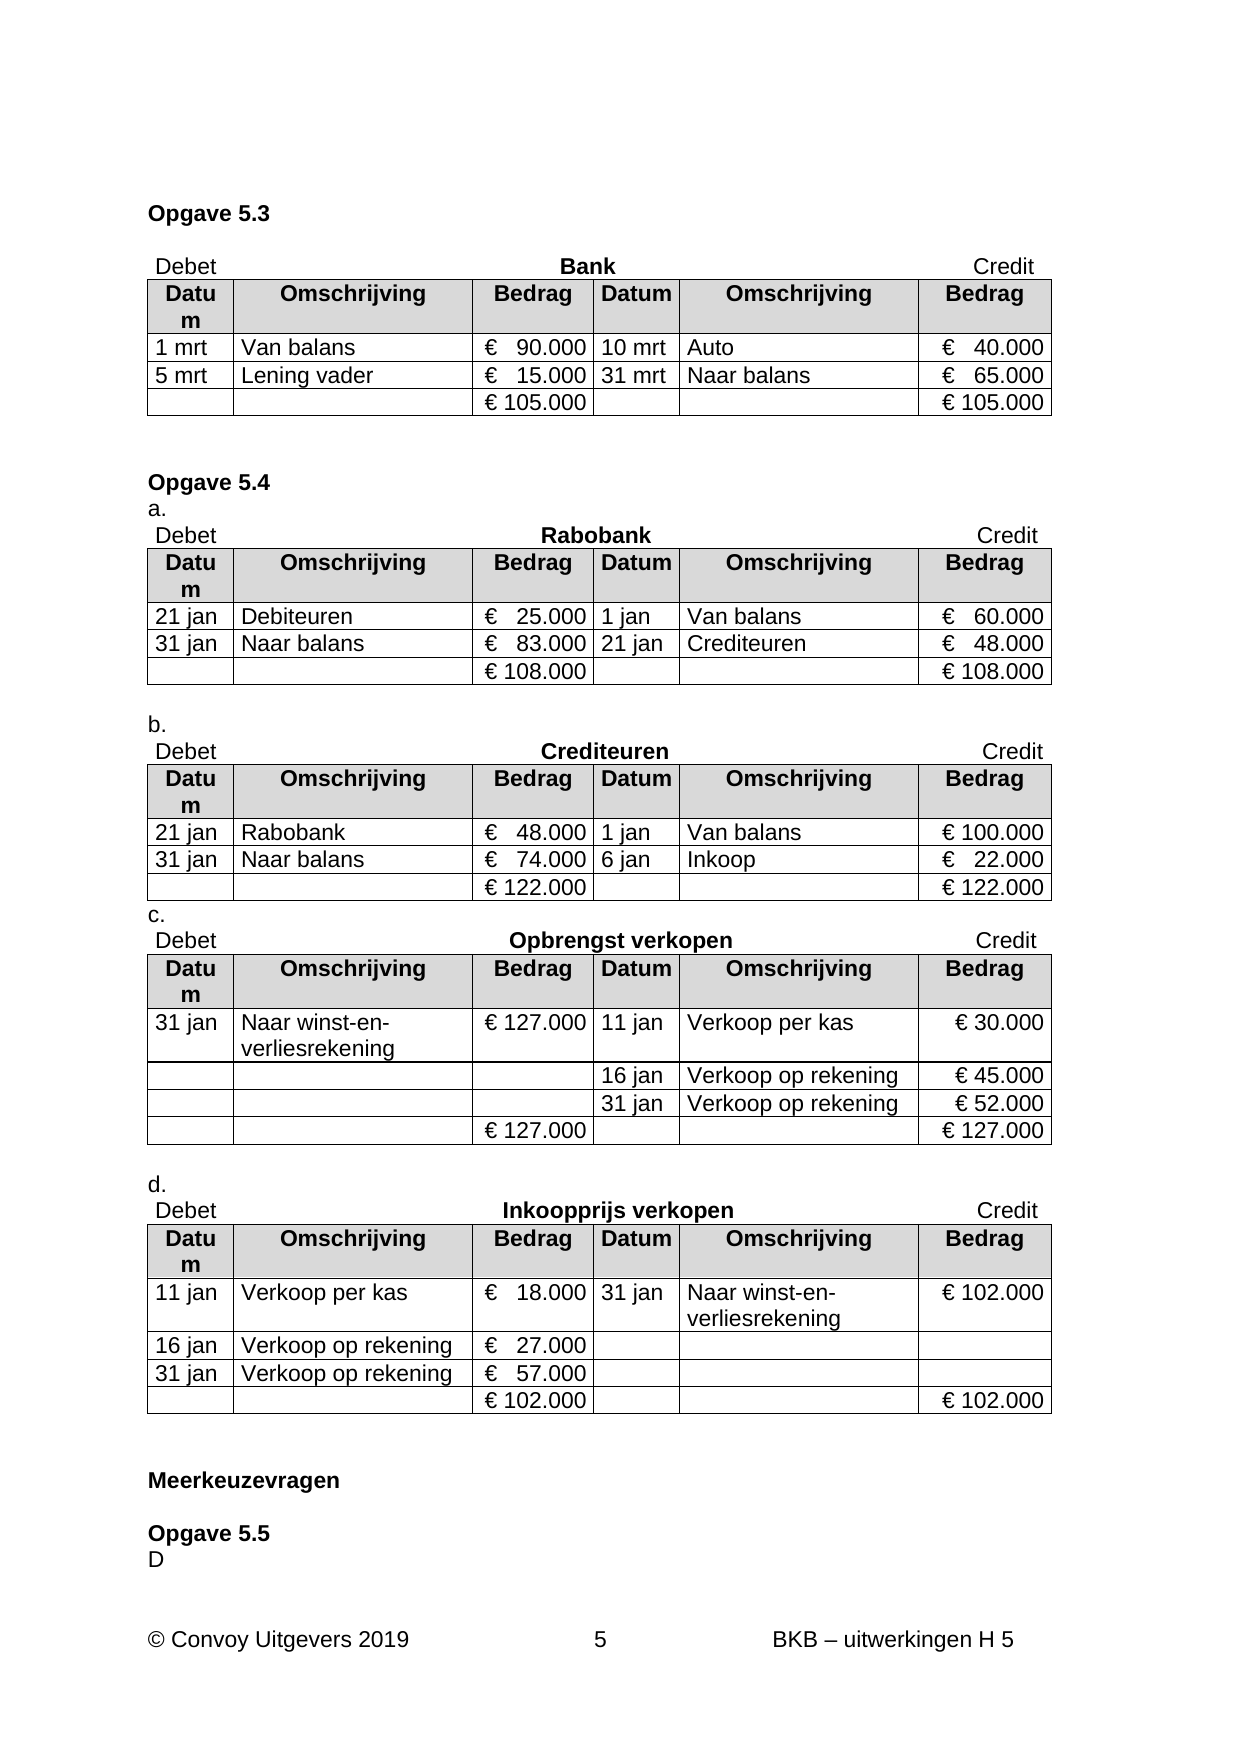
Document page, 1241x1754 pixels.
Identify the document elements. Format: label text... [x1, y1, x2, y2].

table_cell 31 jan [594, 1090, 679, 1116]
table_header Debet Bank Credit [148, 253, 1051, 279]
table_cell € 57.000 [473, 1360, 593, 1386]
table_cell € 74.000 [473, 846, 593, 873]
table_cell Bedrag [919, 549, 1051, 602]
table_cell € 30.000 [919, 1009, 1051, 1061]
table_cell Omschrijving [234, 765, 472, 818]
table_cell [148, 389, 233, 415]
table_cell [594, 1332, 679, 1358]
table_cell Verkoop per kas [234, 1279, 472, 1331]
table_cell € 90.000 [473, 334, 593, 361]
table_cell Rabobank [234, 819, 472, 845]
table_cell Datum [594, 955, 679, 1008]
table_cell [680, 1332, 918, 1358]
table_cell [473, 1090, 593, 1116]
table_cell € 105.000 [473, 389, 593, 415]
table_cell Naar balans [234, 630, 472, 657]
table_cell € 127.000 [919, 1117, 1051, 1143]
table_cell Verkoop per kas [680, 1009, 918, 1061]
table_cell [594, 874, 679, 900]
table_cell Verkoop op rekening [234, 1360, 472, 1386]
table_cell Inkoop [680, 846, 918, 873]
table_cell [594, 1117, 679, 1143]
table_cell [594, 658, 679, 684]
table_cell Omschrijving [234, 955, 472, 1008]
table_cell € 100.000 [919, 819, 1051, 845]
table_cell € 122.000 [473, 874, 593, 900]
table_cell Omschrijving [680, 280, 918, 333]
table_cell € 127.000 [473, 1117, 593, 1143]
table_cell € 25.000 [473, 603, 593, 629]
table_cell Omschrijving [680, 765, 918, 818]
table_cell 1 jan [594, 603, 679, 629]
table_cell 21 jan [148, 603, 233, 629]
table_cell Omschrijving [234, 549, 472, 602]
table_cell Datum [148, 955, 233, 1008]
table_cell 10 mrt [594, 334, 679, 361]
table_cell € 48.000 [473, 819, 593, 845]
table_cell € 40.000 [919, 334, 1051, 361]
table_cell Naar balans [234, 846, 472, 873]
table_header Debet Crediteuren Credit [148, 738, 1051, 764]
table_cell [234, 1090, 472, 1116]
table_cell 11 jan [148, 1279, 233, 1331]
table_cell 1 mrt [148, 334, 233, 361]
table_cell € 52.000 [919, 1090, 1051, 1116]
table_cell Datum [594, 549, 679, 602]
table_cell Van balans [680, 819, 918, 845]
text D [148, 1546, 1093, 1572]
table_cell € 83.000 [473, 630, 593, 657]
table_cell [680, 1360, 918, 1386]
table_cell 31 mrt [594, 362, 679, 388]
table_cell [148, 658, 233, 684]
table_cell € 127.000 [473, 1009, 593, 1061]
table_cell € 45.000 [919, 1063, 1051, 1089]
table_cell Datum [594, 1225, 679, 1277]
table_cell € 60.000 [919, 603, 1051, 629]
table_cell Bedrag [919, 765, 1051, 818]
table_cell 1 jan [594, 819, 679, 845]
table_header Debet Rabobank Credit [148, 522, 1051, 548]
table_cell Omschrijving [234, 280, 472, 333]
table_cell 31 jan [148, 846, 233, 873]
table_cell [680, 658, 918, 684]
table_cell Datum [148, 1225, 233, 1277]
table_cell [680, 1117, 918, 1143]
table_cell [234, 1117, 472, 1143]
table_cell Naar winst-en-verliesrekening [234, 1009, 472, 1061]
table_cell [594, 1360, 679, 1386]
table_cell 16 jan [148, 1332, 233, 1358]
table_cell € 105.000 [919, 389, 1051, 415]
table_cell [680, 1387, 918, 1413]
table_cell [148, 1387, 233, 1413]
text Opgave 5.5 [148, 1520, 1093, 1546]
table_header Debet Opbrengst verkopen Credit [148, 928, 1051, 954]
table_cell Bedrag [473, 549, 593, 602]
table_cell Datum [594, 280, 679, 333]
table_cell Datum [148, 549, 233, 602]
table_cell Bedrag [919, 280, 1051, 333]
table_cell Omschrijving [680, 1225, 918, 1277]
table_cell [473, 1063, 593, 1089]
table_cell Verkoop op rekening [680, 1063, 918, 1089]
table_cell [919, 1332, 1051, 1358]
table_cell Omschrijving [680, 549, 918, 602]
table_cell € 108.000 [473, 658, 593, 684]
table_cell [234, 874, 472, 900]
table_cell [594, 1387, 679, 1413]
table_cell Omschrijving [234, 1225, 472, 1277]
table_cell [148, 874, 233, 900]
table_cell [148, 1090, 233, 1116]
table_cell [234, 658, 472, 684]
table_cell [234, 389, 472, 415]
table_cell € 18.000 [473, 1279, 593, 1331]
table_cell € 102.000 [473, 1387, 593, 1413]
text Meerkeuzevragen [148, 1467, 1093, 1493]
table_cell Bedrag [473, 765, 593, 818]
table_cell Van balans [680, 603, 918, 629]
table_cell Auto [680, 334, 918, 361]
table_cell Bedrag [473, 955, 593, 1008]
table_header Debet Inkoopprijs verkopen Credit [148, 1197, 1051, 1224]
table_cell [234, 1063, 472, 1089]
table_cell Van balans [234, 334, 472, 361]
table_cell € 102.000 [919, 1387, 1051, 1413]
table_cell € 48.000 [919, 630, 1051, 657]
table_cell [680, 874, 918, 900]
table_cell Naar balans [680, 362, 918, 388]
table_cell [680, 389, 918, 415]
table_cell Debiteuren [234, 603, 472, 629]
table_cell € 65.000 [919, 362, 1051, 388]
table_cell 31 jan [594, 1279, 679, 1331]
text Opgave 5.4 [148, 469, 1093, 495]
table_cell Bedrag [919, 955, 1051, 1008]
table_cell Bedrag [473, 1225, 593, 1277]
table_cell 31 jan [148, 1009, 233, 1061]
table_cell [148, 1117, 233, 1143]
table_cell € 22.000 [919, 846, 1051, 873]
table_cell [919, 1360, 1051, 1386]
table_cell Datum [148, 765, 233, 818]
table_cell € 108.000 [919, 658, 1051, 684]
table_cell [594, 389, 679, 415]
table_cell 31 jan [148, 630, 233, 657]
table_cell 16 jan [594, 1063, 679, 1089]
table_cell Datum [594, 765, 679, 818]
table_cell € 122.000 [919, 874, 1051, 900]
table_cell Naar winst-en-verliesrekening [680, 1279, 918, 1331]
table_cell € 15.000 [473, 362, 593, 388]
table_cell Crediteuren [680, 630, 918, 657]
text Opgave 5.3 [148, 200, 1093, 227]
table_cell [234, 1387, 472, 1413]
table_cell Bedrag [919, 1225, 1051, 1277]
table_cell Verkoop op rekening [680, 1090, 918, 1116]
table_cell Omschrijving [680, 955, 918, 1008]
table_cell Verkoop op rekening [234, 1332, 472, 1358]
table_cell 21 jan [594, 630, 679, 657]
table_cell Datum [148, 280, 233, 333]
table_cell € 102.000 [919, 1279, 1051, 1331]
table_cell 11 jan [594, 1009, 679, 1061]
table_cell Lening vader [234, 362, 472, 388]
table_cell 21 jan [148, 819, 233, 845]
table_cell 5 mrt [148, 362, 233, 388]
table_cell 6 jan [594, 846, 679, 873]
table_cell 31 jan [148, 1360, 233, 1386]
table_cell Bedrag [473, 280, 593, 333]
table_cell € 27.000 [473, 1332, 593, 1358]
table_cell [148, 1063, 233, 1089]
